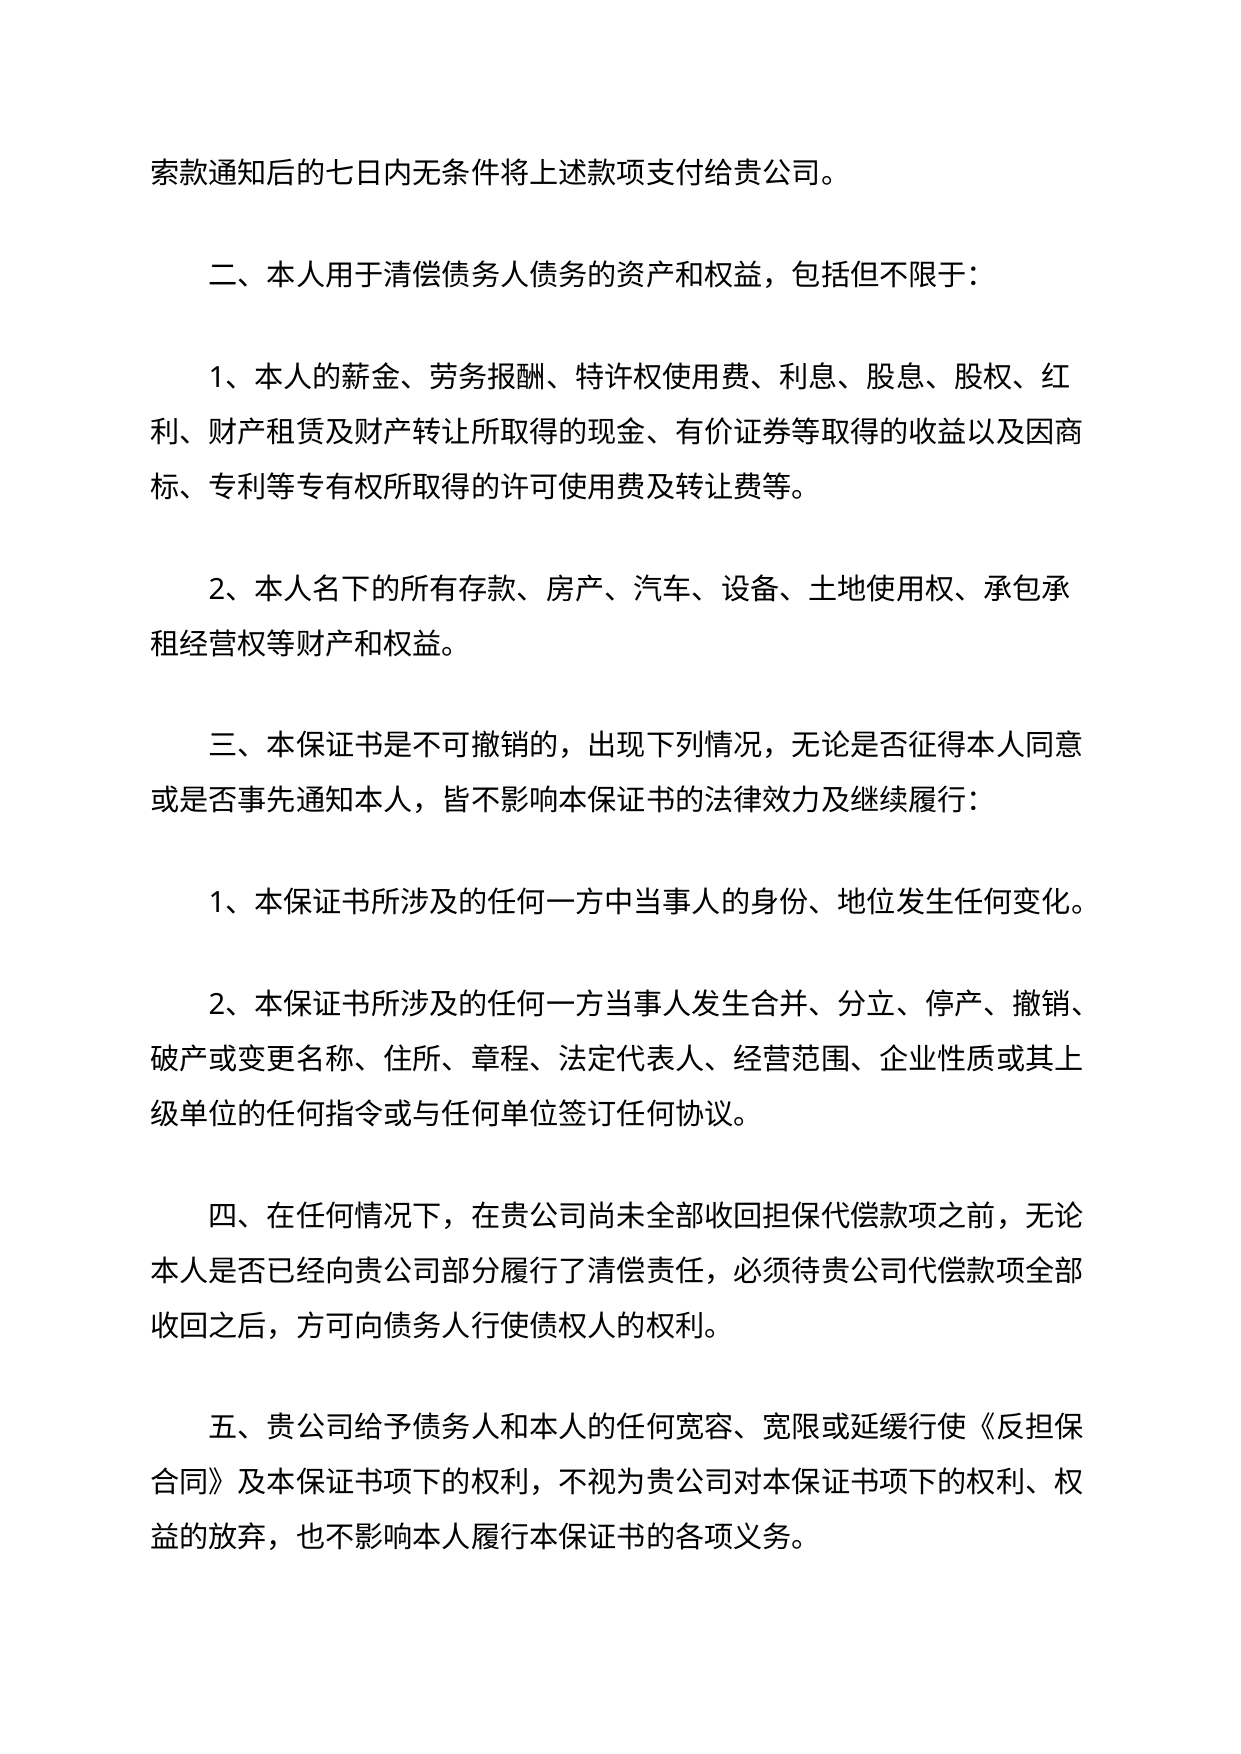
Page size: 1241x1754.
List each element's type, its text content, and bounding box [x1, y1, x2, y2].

text 2、本人名下的所有存款、房产、汽车、设备、土地使用权、承包承租经营权等财产和权益。 [150, 565, 1090, 662]
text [150, 150, 1090, 192]
text 四、在任何情况下，在贵公司尚未全部收回担保代偿款项之前，无论本人是否已经向贵公司部分履行了清偿责任，必须待贵公司代偿款项全部收回之后，方可向债务人行使债权人的权利。 [150, 1192, 1090, 1344]
text 1、本保证书所涉及的任何一方中当事人的身份、地位发生任何变化。 [150, 879, 1090, 921]
text 1、本人的薪金、劳务报酬、特许权使用费、利息、股息、股权、红利、财产租赁及财产转让所取得的现金、有价证券等取得的收益以及因商标、专利等专有权所取得的许可使用费及转让费等。 [150, 353, 1090, 506]
text 五、贵公司给予债务人和本人的任何宽容、宽限或延缓行使《反担保合同》及本保证书项下的权利，不视为贵公司对本保证书项下的权利、权益的放弃，也不影响本人履行本保证书的各项义务。 [150, 1404, 1090, 1556]
text 2、本保证书所涉及的任何一方当事人发生合并、分立、停产、撤销、破产或变更名称、住所、章程、法定代表人、经营范围、企业性质或其上级单位的任何指令或与任何单位签订任何协议。 [150, 981, 1090, 1133]
text 二、本人用于清偿债务人债务的资产和权益，包括但不限于： [150, 252, 1090, 294]
text 三、本保证书是不可撤销的，出现下列情况，无论是否征得本人同意或是否事先通知本人，皆不影响本保证书的法律效力及继续履行： [150, 722, 1090, 819]
